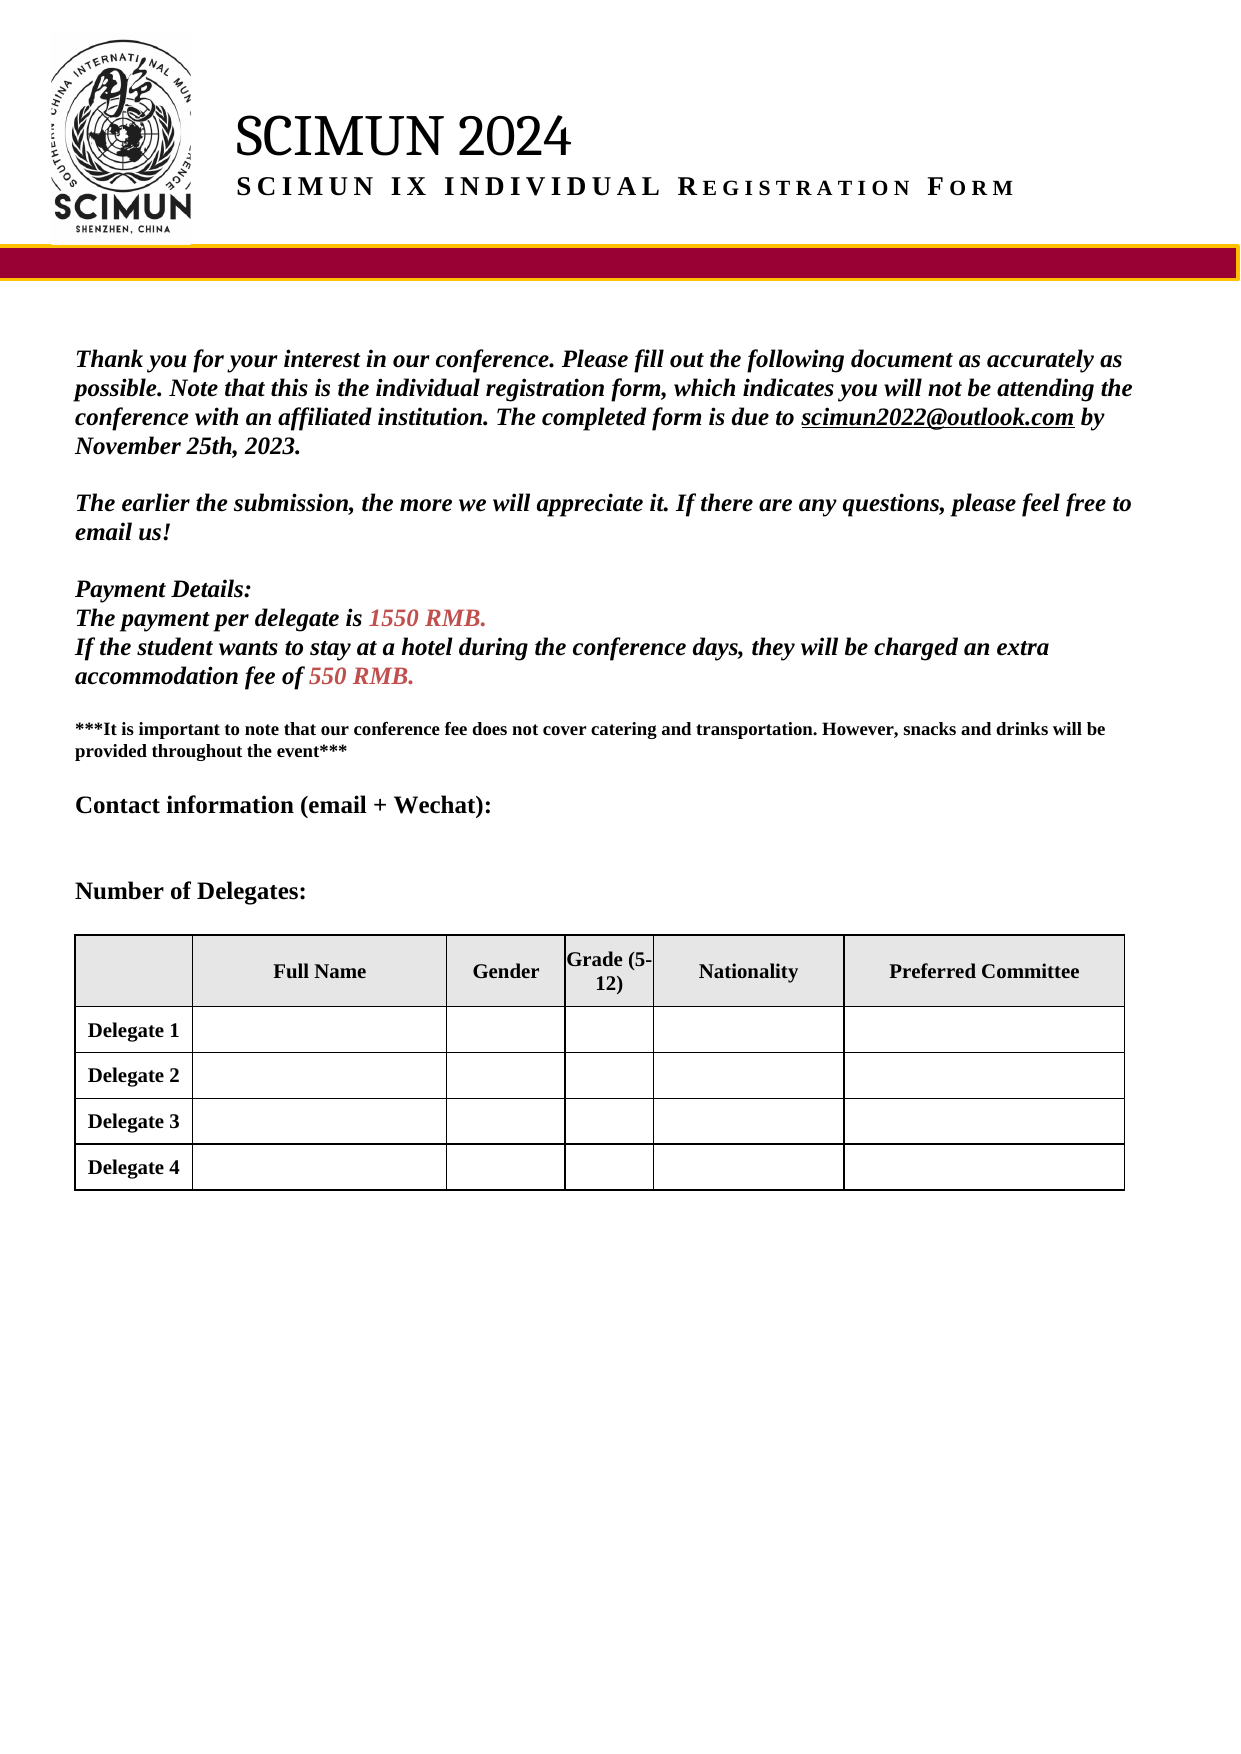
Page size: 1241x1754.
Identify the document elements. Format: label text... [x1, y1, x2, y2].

table_cell Delegate 3 [76, 1099, 192, 1143]
table_cell [654, 1145, 843, 1189]
text SCIMUN 2024 [236, 102, 1165, 169]
table_header Nationality [654, 936, 843, 1006]
table_cell [845, 1099, 1124, 1143]
table_cell [447, 1053, 564, 1097]
text The payment per delegate is 1550 RMB. [75, 603, 1165, 632]
text Payment Details: [75, 574, 1165, 603]
table_cell [654, 1053, 843, 1097]
table_cell [447, 1007, 564, 1052]
table_cell [193, 1099, 446, 1143]
table_cell [566, 1099, 653, 1143]
picture [51, 30, 191, 245]
text The earlier the submission, the more we will appreciate it. If there are any questions, please feel free to email us! [75, 488, 1165, 546]
table_header Full Name [193, 936, 446, 1006]
table_cell [566, 1145, 653, 1189]
table_cell [845, 1007, 1124, 1052]
table_cell [193, 1053, 446, 1097]
table_cell [447, 1145, 564, 1189]
table_header [76, 936, 192, 1006]
table_cell [654, 1007, 843, 1052]
table_header Grade (5-12) [566, 936, 653, 1006]
text Number of Delegates: [75, 876, 1165, 905]
table_cell Delegate 4 [76, 1145, 192, 1189]
table_header Preferred Committee [845, 936, 1124, 1006]
table_cell [566, 1053, 653, 1097]
text Contact information (email + Wechat): [75, 790, 1165, 819]
table_header Gender [447, 936, 564, 1006]
text Thank you for your interest in our conference. Please fill out the following document as accurately as possible. Note that this is the individual registration form, which indicates you will not be attending the conference with an affiliated institution. The completed form is due to scimun2022@outlook.com by November 25th, 2023. [75, 344, 1165, 459]
table_cell [845, 1053, 1124, 1097]
table_cell [447, 1099, 564, 1143]
table_cell [193, 1145, 446, 1189]
table_cell Delegate 2 [76, 1053, 192, 1097]
text If the student wants to stay at a hotel during the conference days, they will be charged an extra accommodation fee of 550 RMB. [75, 632, 1165, 689]
table_cell [193, 1007, 446, 1052]
text ***It is important to note that our conference fee does not cover catering and transportation. However, snacks and drinks will be provided throughout the event*** [352, 718, 1165, 761]
text SCIMUN IX INDIVIDUAL Registration Form [236, 169, 1165, 201]
table_cell [845, 1145, 1124, 1189]
table_cell [566, 1007, 653, 1052]
table_cell [654, 1099, 843, 1143]
table_cell Delegate 1 [76, 1007, 192, 1052]
